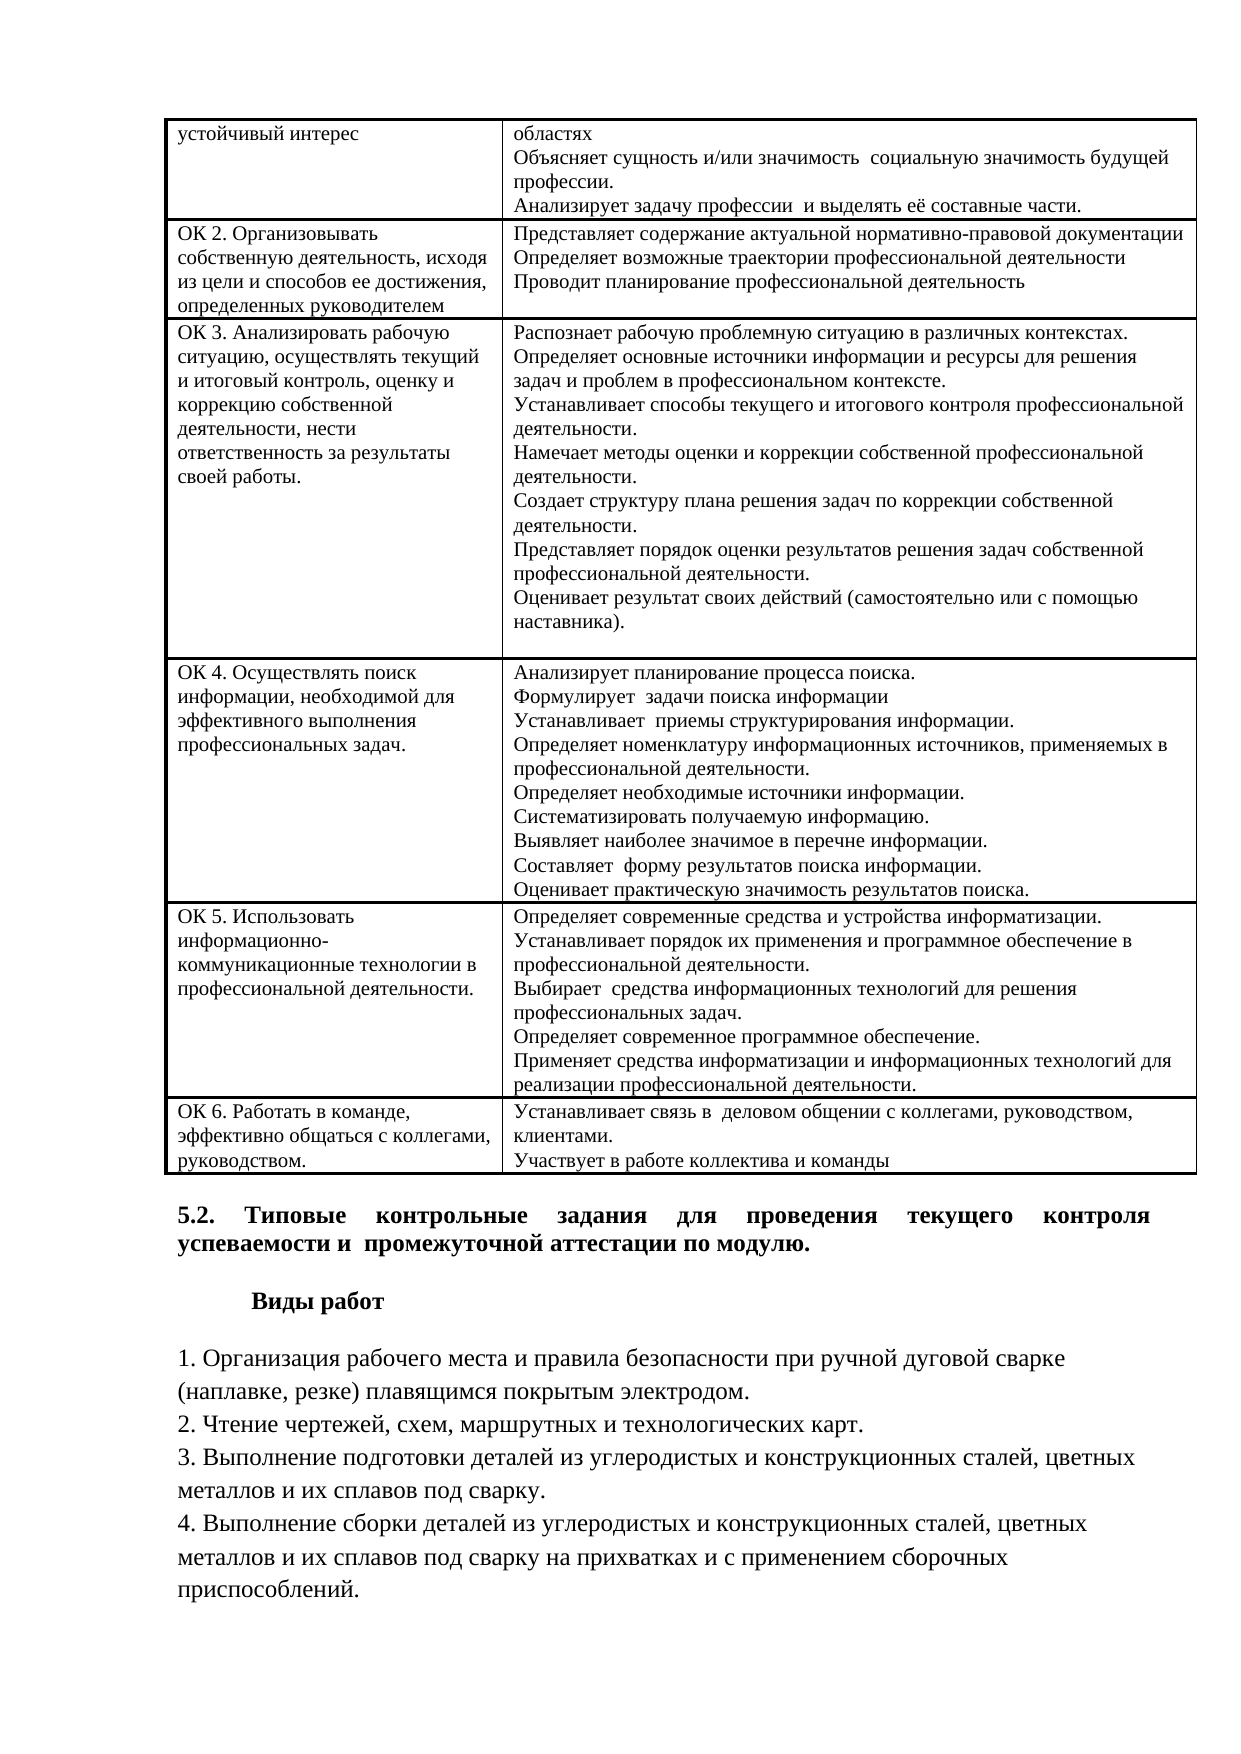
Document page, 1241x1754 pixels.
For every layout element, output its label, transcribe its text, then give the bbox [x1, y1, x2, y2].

table_cell Представляет содержание актуальной нормативно-правовой документации Определяет возможные траектории профессиональной деятельности Проводит планирование профессиональной деятельность [503, 221, 1196, 317]
list 4. Выполнение сборки деталей из углеродистых и конструкционных сталей, цветных металлов и их сплавов под сварку на прихватках и с применением сборочных приспособлений. [177, 1508, 1152, 1603]
list 3. Выполнение подготовки деталей из углеродистых и конструкционных сталей, цветных металлов и их сплавов под сварку. [177, 1442, 1152, 1504]
table_cell ОК 5. Использовать информационно-коммуникационные технологии в профессиональной деятельности. [168, 904, 502, 1096]
list 2. Чтение чертежей, схем, маршрутных и технологических карт. [177, 1409, 1152, 1438]
list Виды работ [251, 1286, 1152, 1315]
table_cell Распознает рабочую проблемную ситуацию в различных контекстах. Определяет основные источники информации и ресурсы для решения задач и проблем в профессиональном контексте. Устанавливает способы текущего и итогового контроля профессиональной деятельности. Намечает методы оценки и коррекции собственной профессиональной деятельности. Создает структуру плана решения задач по коррекции собственной деятельности. Представляет порядок оценки результатов решения задач собственной профессиональной деятельности. Оценивает результат своих действий (самостоятельно или с помощью наставника). [503, 320, 1196, 657]
table_cell ОК 6. Работать в команде, эффективно общаться с коллегами, руководством. [168, 1099, 502, 1172]
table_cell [168, 121, 502, 217]
table_cell ОК 3. Анализировать рабочую ситуацию, осуществлять текущий и итоговый контроль, оценку и коррекцию собственной деятельности, нести ответственность за результаты своей работы. [168, 320, 502, 657]
table_cell ОК 4. Осуществлять поиск информации, необходимой для эффективного выполнения профессиональных задач. [168, 660, 502, 901]
table_cell ОК 2. Организовывать собственную деятельность, исходя из цели и способов ее достижения, определенных руководителем [168, 221, 502, 317]
table_cell Анализирует планирование процесса поиска. Формулирует задачи поиска информации Устанавливает приемы структурирования информации. Определяет номенклатуру информационных источников, применяемых в профессиональной деятельности. Определяет необходимые источники информации. Систематизировать получаемую информацию. Выявляет наиболее значимое в перечне информации. Составляет форму результатов поиска информации. Оценивает практическую значимость результатов поиска. [503, 660, 1196, 901]
list 1. Организация рабочего места и правила безопасности при ручной дуговой сварке (наплавке, резке) плавящимся покрытым электродом. [177, 1343, 1152, 1405]
text 5.2. Типовые контрольные задания для проведения текущего контроля успеваемости и промежуточной аттестации по модулю. [177, 1200, 1152, 1257]
table_cell Устанавливает связь в деловом общении с коллегами, руководством, клиентами. Участвует в работе коллектива и команды [503, 1099, 1196, 1172]
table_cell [503, 121, 1196, 217]
table_cell Определяет современные средства и устройства информатизации. Устанавливает порядок их применения и программное обеспечение в профессиональной деятельности. Выбирает средства информационных технологий для решения профессиональных задач. Определяет современное программное обеспечение. Применяет средства информатизации и информационных технологий для реализации профессиональной деятельности. [503, 904, 1196, 1096]
